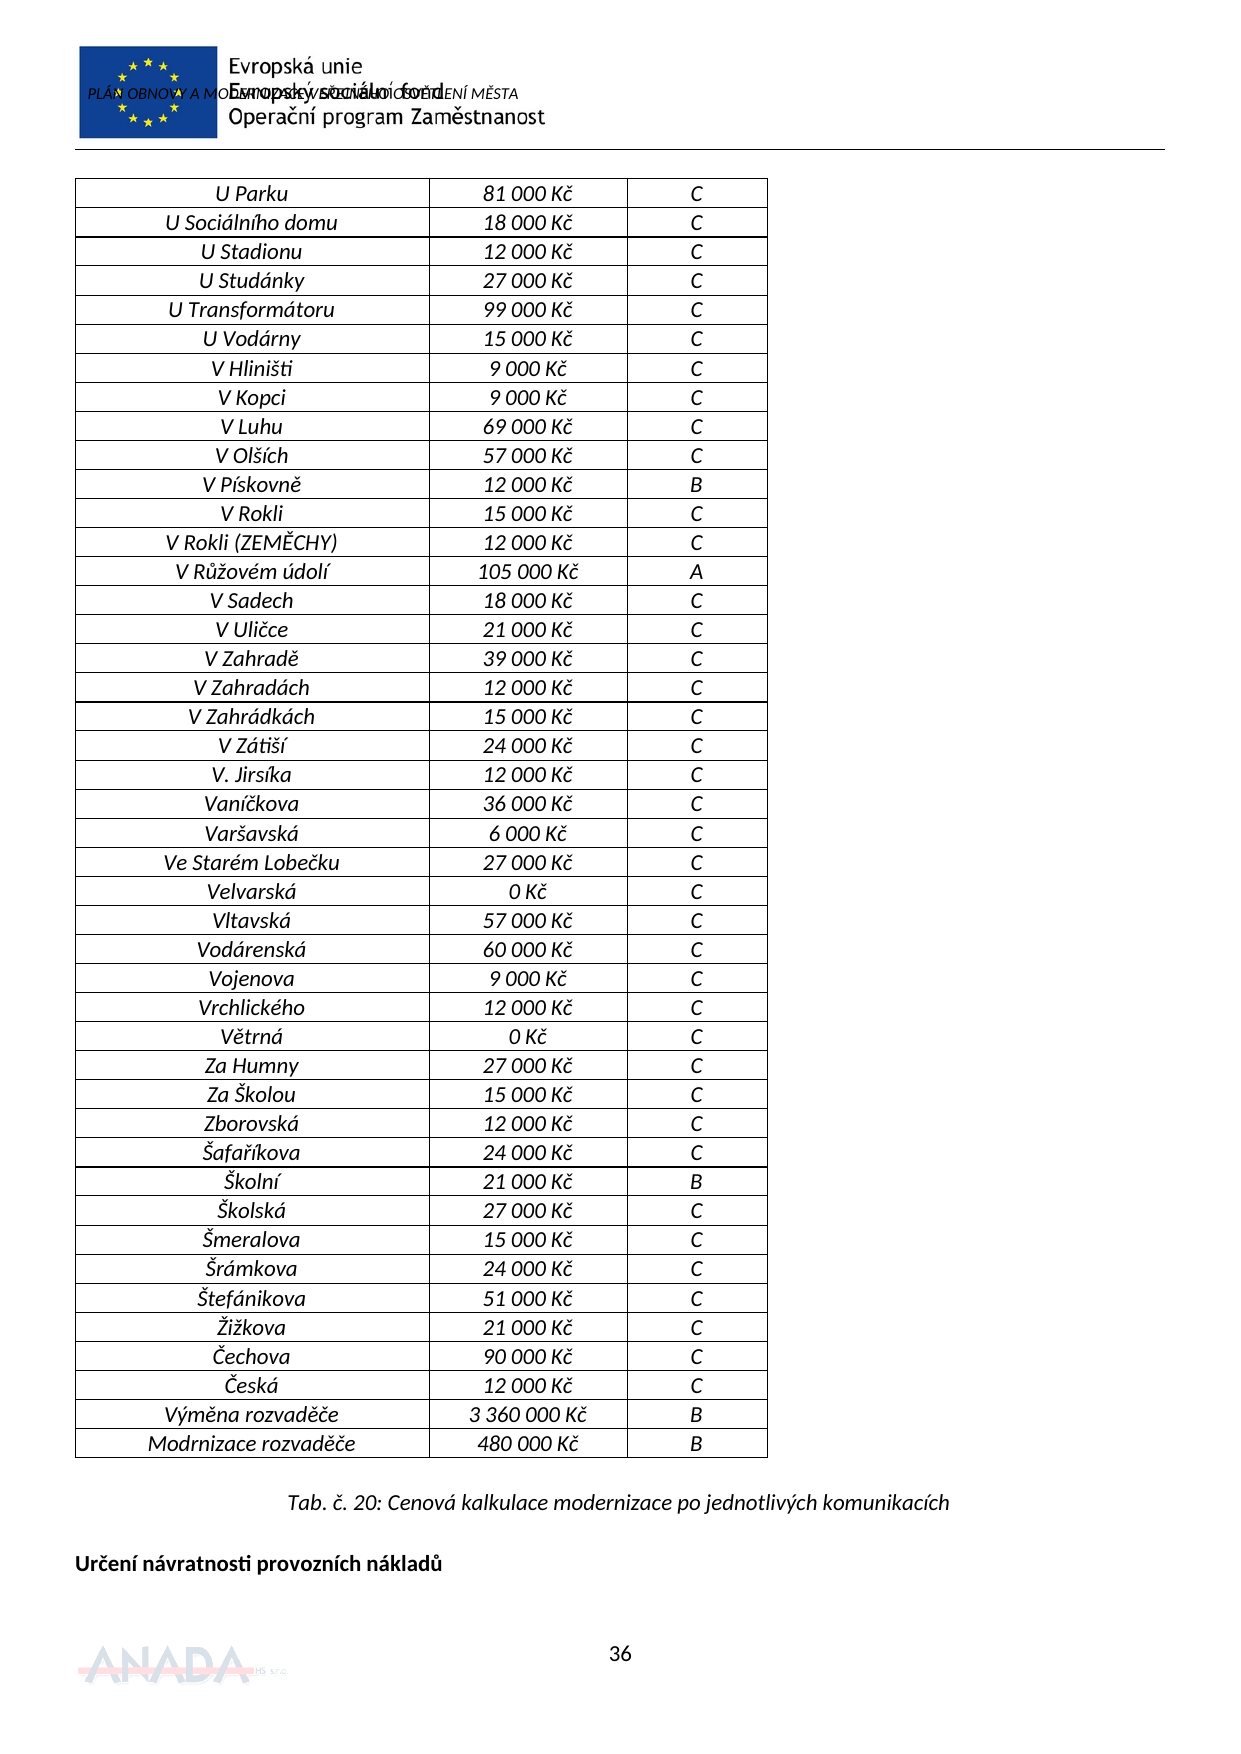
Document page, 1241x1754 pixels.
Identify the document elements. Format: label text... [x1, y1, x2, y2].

table_cell C [628, 1284, 767, 1312]
table_cell 15 000 Kč [430, 325, 627, 353]
table_cell Česká [76, 1371, 429, 1399]
table_cell V Zátiší [76, 731, 429, 759]
table_cell C [628, 644, 767, 672]
table_cell V Zahradě [76, 644, 429, 672]
table_cell 24 000 Kč [430, 1255, 627, 1283]
table_cell B [628, 1400, 767, 1428]
table_cell B [628, 470, 767, 498]
table_cell C [628, 703, 767, 730]
table_cell 21 000 Kč [430, 1313, 627, 1341]
table_cell Za Školou [76, 1080, 429, 1108]
table_cell U Stadionu [76, 238, 429, 265]
table_cell V Zahrádkách [76, 703, 429, 730]
table_cell 480 000 Kč [430, 1429, 627, 1457]
table_cell 24 000 Kč [430, 731, 627, 759]
table_cell V Zahradách [76, 673, 429, 701]
table_cell 0 Kč [430, 877, 627, 905]
table_cell 27 000 Kč [430, 1196, 627, 1224]
table_cell 27 000 Kč [430, 848, 627, 876]
table_cell Čechova [76, 1342, 429, 1370]
table_cell C [628, 790, 767, 818]
table_cell 9 000 Kč [430, 383, 627, 411]
table_cell C [628, 1371, 767, 1399]
table_cell V Pískovně [76, 470, 429, 498]
table_cell 27 000 Kč [430, 1051, 627, 1079]
table_cell B [628, 1429, 767, 1457]
table_cell 12 000 Kč [430, 528, 627, 556]
table_cell C [628, 412, 767, 440]
table_cell U Vodárny [76, 325, 429, 353]
table_cell C [628, 1342, 767, 1370]
table_cell U Studánky [76, 266, 429, 294]
table_cell 12 000 Kč [430, 673, 627, 701]
table_cell 15 000 Kč [430, 499, 627, 527]
table_cell Modrnizace rozvaděče [76, 1429, 429, 1457]
table_cell V Uličce [76, 615, 429, 643]
table_cell C [628, 1051, 767, 1079]
table_cell 9 000 Kč [430, 964, 627, 992]
table_cell 12 000 Kč [430, 1371, 627, 1399]
table_cell C [628, 354, 767, 382]
table_cell V Hliništi [76, 354, 429, 382]
table_cell C [628, 266, 767, 294]
table_cell C [628, 1196, 767, 1224]
table_cell Vaníčkova [76, 790, 429, 818]
table_cell 24 000 Kč [430, 1138, 627, 1166]
table_cell C [628, 441, 767, 469]
table_cell V Kopci [76, 383, 429, 411]
table_cell V Sadech [76, 586, 429, 614]
table_cell C [628, 848, 767, 876]
table_cell C [628, 1109, 767, 1137]
table_cell C [628, 1255, 767, 1283]
table_cell 69 000 Kč [430, 412, 627, 440]
table_cell B [628, 1168, 767, 1195]
table_cell A [628, 557, 767, 585]
table_cell C [628, 761, 767, 788]
table_cell Velvarská [76, 877, 429, 905]
table_cell C [628, 1080, 767, 1108]
table_cell C [628, 499, 767, 527]
table_cell C [628, 993, 767, 1021]
table_cell 3 360 000 Kč [430, 1400, 627, 1428]
table_cell Vojenova [76, 964, 429, 992]
table_cell 12 000 Kč [430, 1109, 627, 1137]
table_cell C [628, 673, 767, 701]
table_cell 39 000 Kč [430, 644, 627, 672]
table_cell C [628, 615, 767, 643]
table_cell Šmeralova [76, 1226, 429, 1253]
table_cell 21 000 Kč [430, 615, 627, 643]
table_cell 15 000 Kč [430, 1080, 627, 1108]
table_cell V Růžovém údolí [76, 557, 429, 585]
table_cell 57 000 Kč [430, 906, 627, 934]
picture [76, 43, 549, 143]
table_cell 21 000 Kč [430, 1168, 627, 1195]
table_cell C [628, 877, 767, 905]
table_cell C [628, 208, 767, 236]
table_cell C [628, 819, 767, 847]
table_cell C [628, 935, 767, 963]
table_cell Vodárenská [76, 935, 429, 963]
table_cell 27 000 Kč [430, 266, 627, 294]
table_cell 51 000 Kč [430, 1284, 627, 1312]
table_cell C [628, 731, 767, 759]
table_cell 99 000 Kč [430, 296, 627, 323]
table_cell Šrámkova [76, 1255, 429, 1283]
table_cell V Rokli (ZEMĚCHY) [76, 528, 429, 556]
table_cell U Sociálního domu [76, 208, 429, 236]
table_cell Za Humny [76, 1051, 429, 1079]
table_cell 105 000 Kč [430, 557, 627, 585]
table_cell U Transformátoru [76, 296, 429, 323]
table_cell U Parku [76, 179, 429, 207]
table_cell Školská [76, 1196, 429, 1224]
table_cell C [628, 1226, 767, 1253]
table_cell 15 000 Kč [430, 703, 627, 730]
table_cell V Rokli [76, 499, 429, 527]
table_cell 90 000 Kč [430, 1342, 627, 1370]
table_cell 36 000 Kč [430, 790, 627, 818]
table_cell C [628, 528, 767, 556]
table_cell Zborovská [76, 1109, 429, 1137]
table_cell V. Jirsíka [76, 761, 429, 788]
table_cell Vltavská [76, 906, 429, 934]
table_cell C [628, 964, 767, 992]
table_cell C [628, 1138, 767, 1166]
table_cell V Olších [76, 441, 429, 469]
table_cell 9 000 Kč [430, 354, 627, 382]
table_cell C [628, 296, 767, 323]
text Určení návratnosti provozních nákladů [75, 1549, 1165, 1577]
table_cell 18 000 Kč [430, 586, 627, 614]
table_cell Šafaříkova [76, 1138, 429, 1166]
table_cell Vrchlického [76, 993, 429, 1021]
table_cell 12 000 Kč [430, 238, 627, 265]
table_cell Výměna rozvaděče [76, 1400, 429, 1428]
table_cell C [628, 1022, 767, 1050]
table_cell C [628, 906, 767, 934]
table_cell Ve Starém Lobečku [76, 848, 429, 876]
table_cell C [628, 1313, 767, 1341]
table_cell Větrná [76, 1022, 429, 1050]
table_cell C [628, 179, 767, 207]
table_cell 81 000 Kč [430, 179, 627, 207]
table_cell C [628, 586, 767, 614]
table_cell Žižkova [76, 1313, 429, 1341]
table_cell Štefánikova [76, 1284, 429, 1312]
table_cell 12 000 Kč [430, 761, 627, 788]
table_cell V Luhu [76, 412, 429, 440]
table_cell 18 000 Kč [430, 208, 627, 236]
table_cell 57 000 Kč [430, 441, 627, 469]
table_cell 60 000 Kč [430, 935, 627, 963]
table_cell C [628, 383, 767, 411]
table_cell 15 000 Kč [430, 1226, 627, 1253]
table_cell 12 000 Kč [430, 993, 627, 1021]
table_cell 6 000 Kč [430, 819, 627, 847]
table_cell 0 Kč [430, 1022, 627, 1050]
text Tab. č. 20: Cenová kalkulace modernizace po jednotlivých komunikacích [75, 1488, 1165, 1516]
table_cell Školní [76, 1168, 429, 1195]
table_cell Varšavská [76, 819, 429, 847]
table_cell C [628, 238, 767, 265]
table_cell C [628, 325, 767, 353]
table_cell 12 000 Kč [430, 470, 627, 498]
